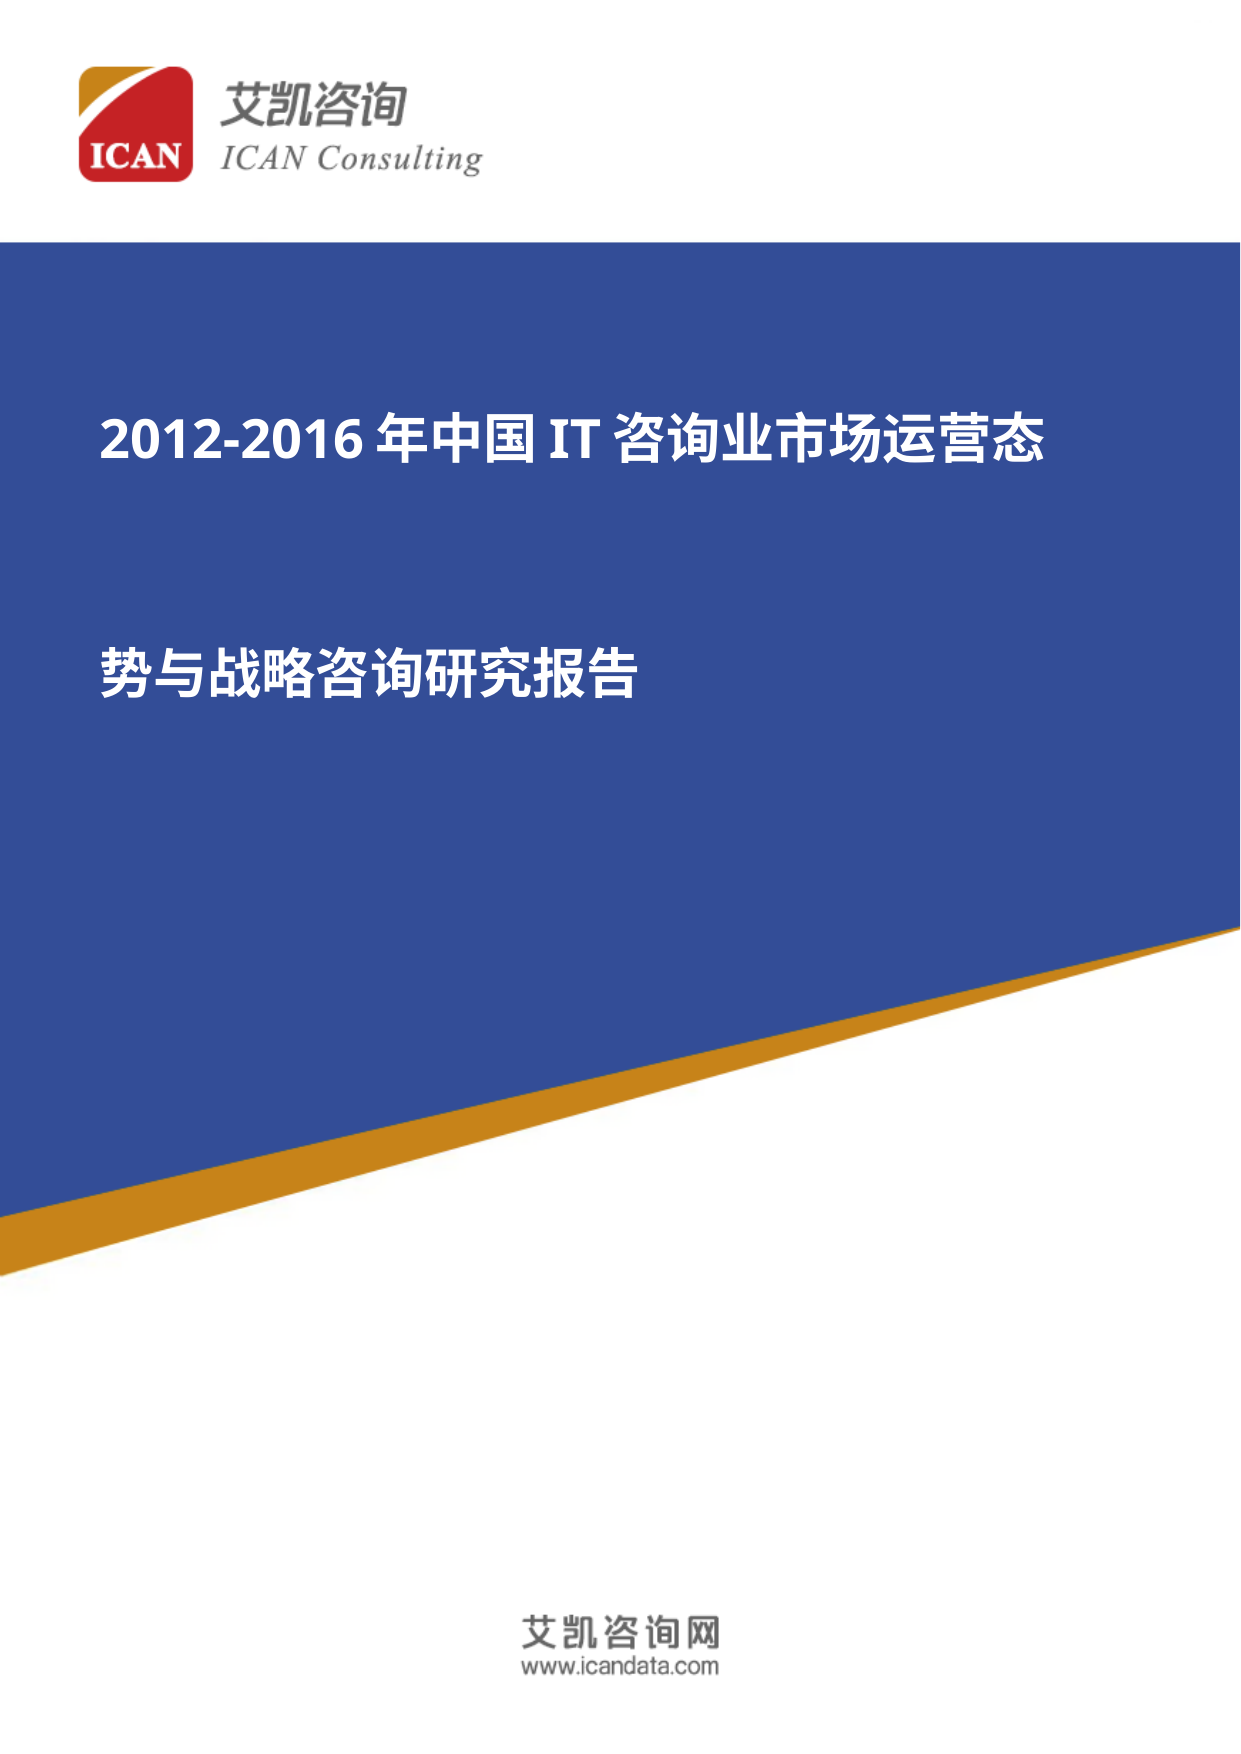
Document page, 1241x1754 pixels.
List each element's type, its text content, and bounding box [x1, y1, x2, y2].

picture [0, 5, 1241, 1754]
subtitle 2012-2016年中国IT咨询业市场运营态势与战略咨询研究报告 [99, 386, 1053, 718]
